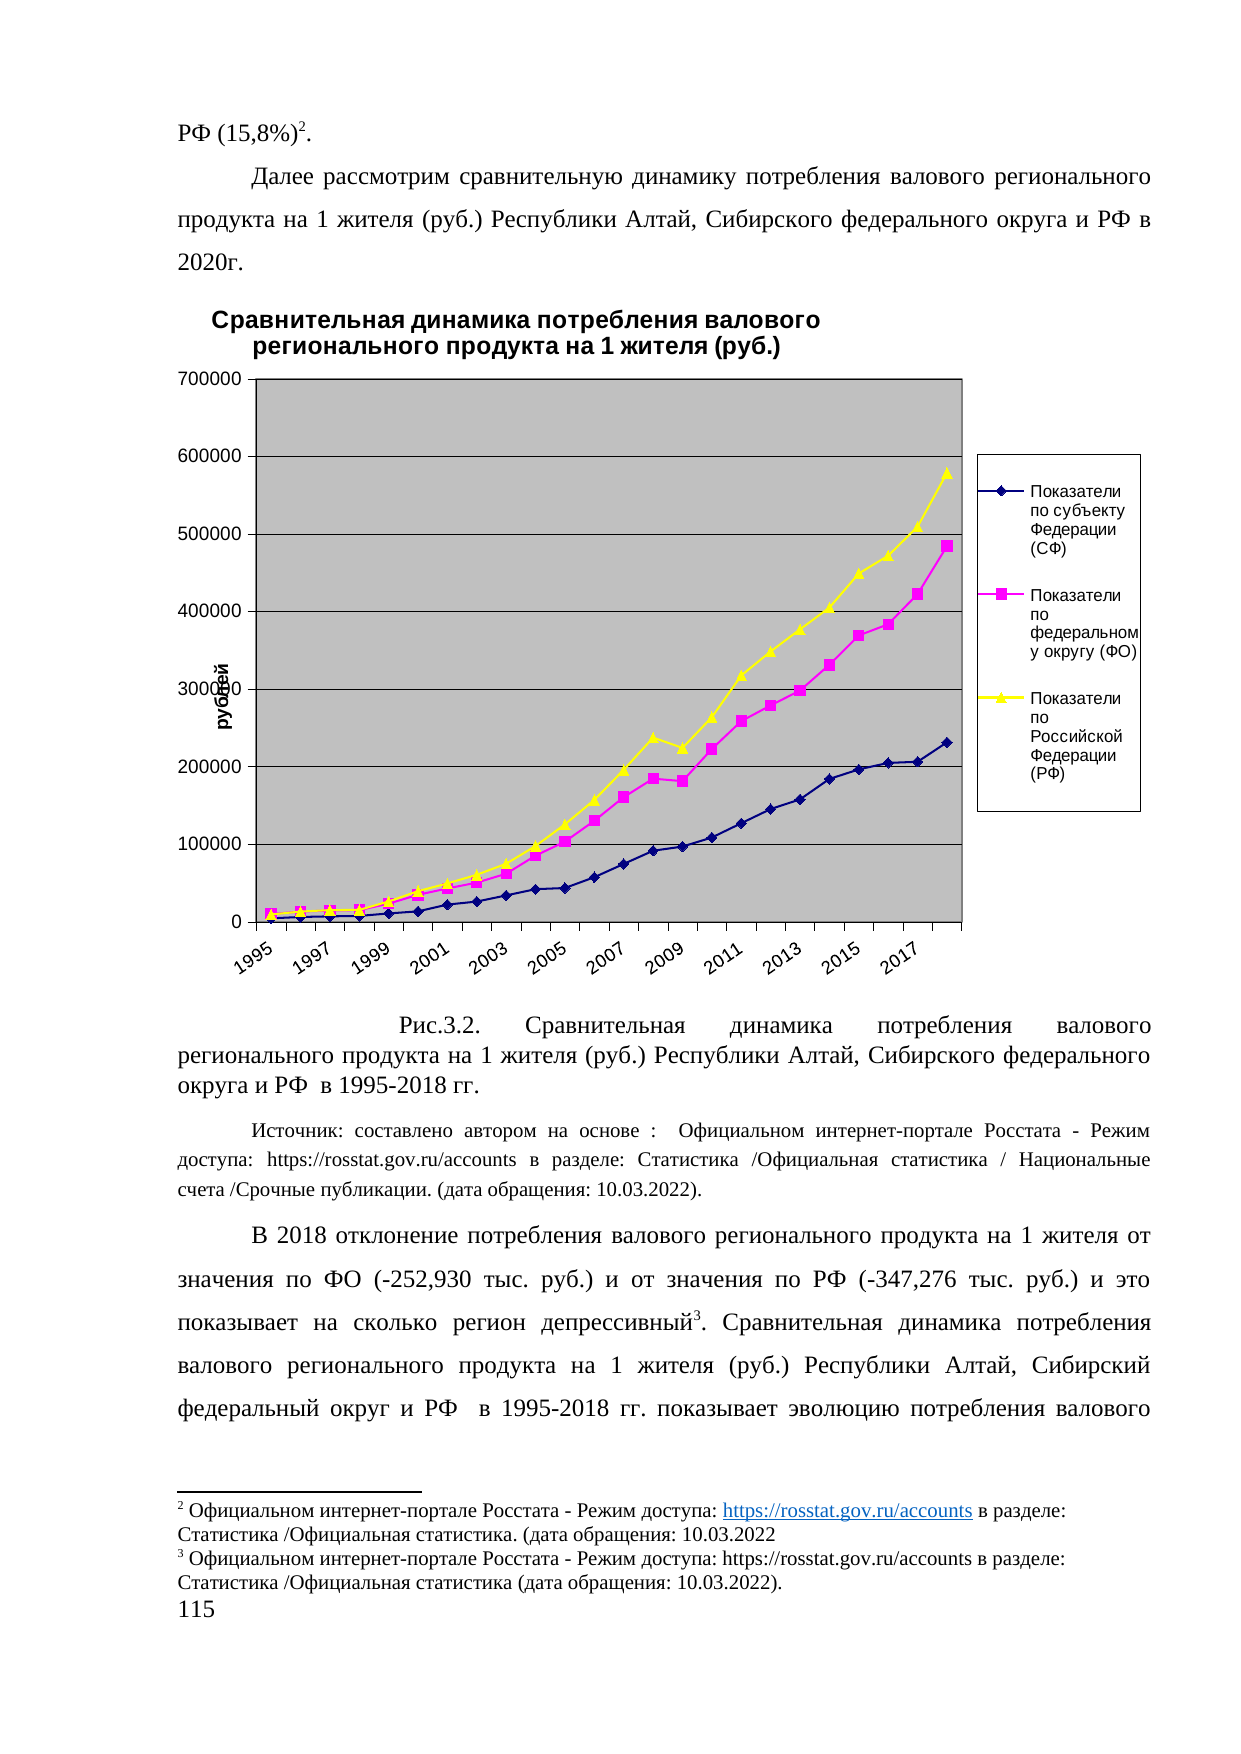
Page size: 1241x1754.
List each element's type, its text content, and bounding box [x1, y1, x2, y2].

text Рис.3.2. Сравнительная динамика потребления валового регионального продукта на 1 жителя (руб.) Республики Алтай, Сибирского федерального округа и РФ в 1995-2018 гг. [177, 1010, 1152, 1099]
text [177, 1221, 1152, 1422]
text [177, 118, 1152, 276]
text Источник: составлено автором на основе : Официальном интернет-портале Росстата - Режим доступа: https://rosstat.gov.ru/accounts в разделе: Статистика /Официальная статистика / Национальные счета /Срочные публикации. (дата обращения: 10.03.2022). [177, 1118, 1152, 1202]
